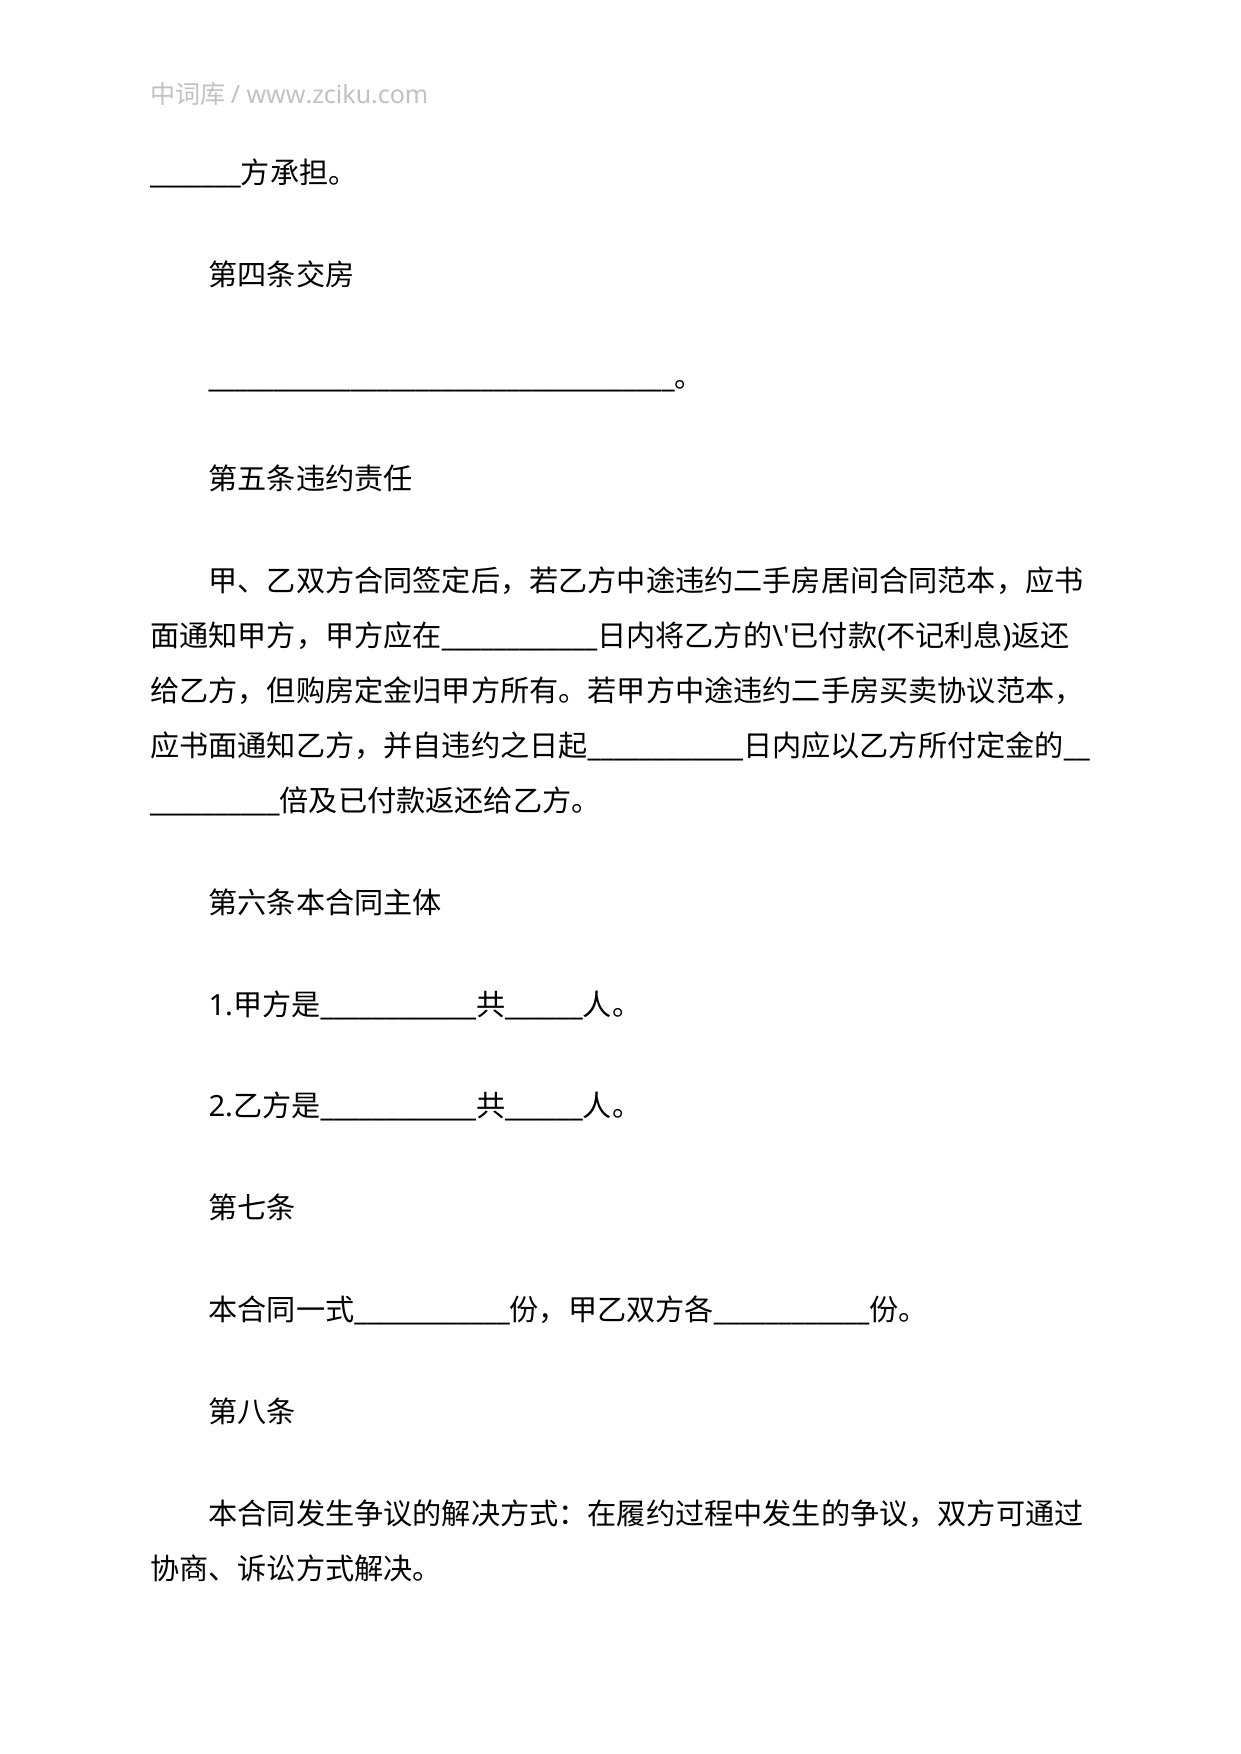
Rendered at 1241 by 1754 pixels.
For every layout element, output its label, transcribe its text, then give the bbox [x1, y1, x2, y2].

text 2.乙方是____________共______人。 [150, 1083, 1090, 1125]
text ____________________________________。 [150, 354, 1090, 396]
text 甲、乙双方合同签定后，若乙方中途违约二手房居间合同范本，应书面通知甲方，甲方应在____________日内将乙方的\'已付款(不记利息)返还给乙方，但购房定金归甲方所有。若甲方中途违约二手房买卖协议范本，应书面通知乙方，并自违约之日起____________日内应以乙方所付定金的____________倍及已付款返还给乙方。 [150, 557, 1090, 820]
text 第四条交房 [150, 252, 1090, 294]
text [150, 150, 1090, 192]
text 第六条本合同主体 [150, 879, 1090, 922]
text 第五条违约责任 [150, 456, 1090, 498]
text 1.甲方是____________共______人。 [150, 981, 1090, 1023]
text 本合同一式____________份，甲乙双方各____________份。 [150, 1287, 1090, 1329]
text 第七条 [150, 1185, 1090, 1227]
text 第八条 [150, 1389, 1090, 1431]
text 本合同发生争议的解决方式：在履约过程中发生的争议，双方可通过协商、诉讼方式解决。 [150, 1491, 1090, 1588]
